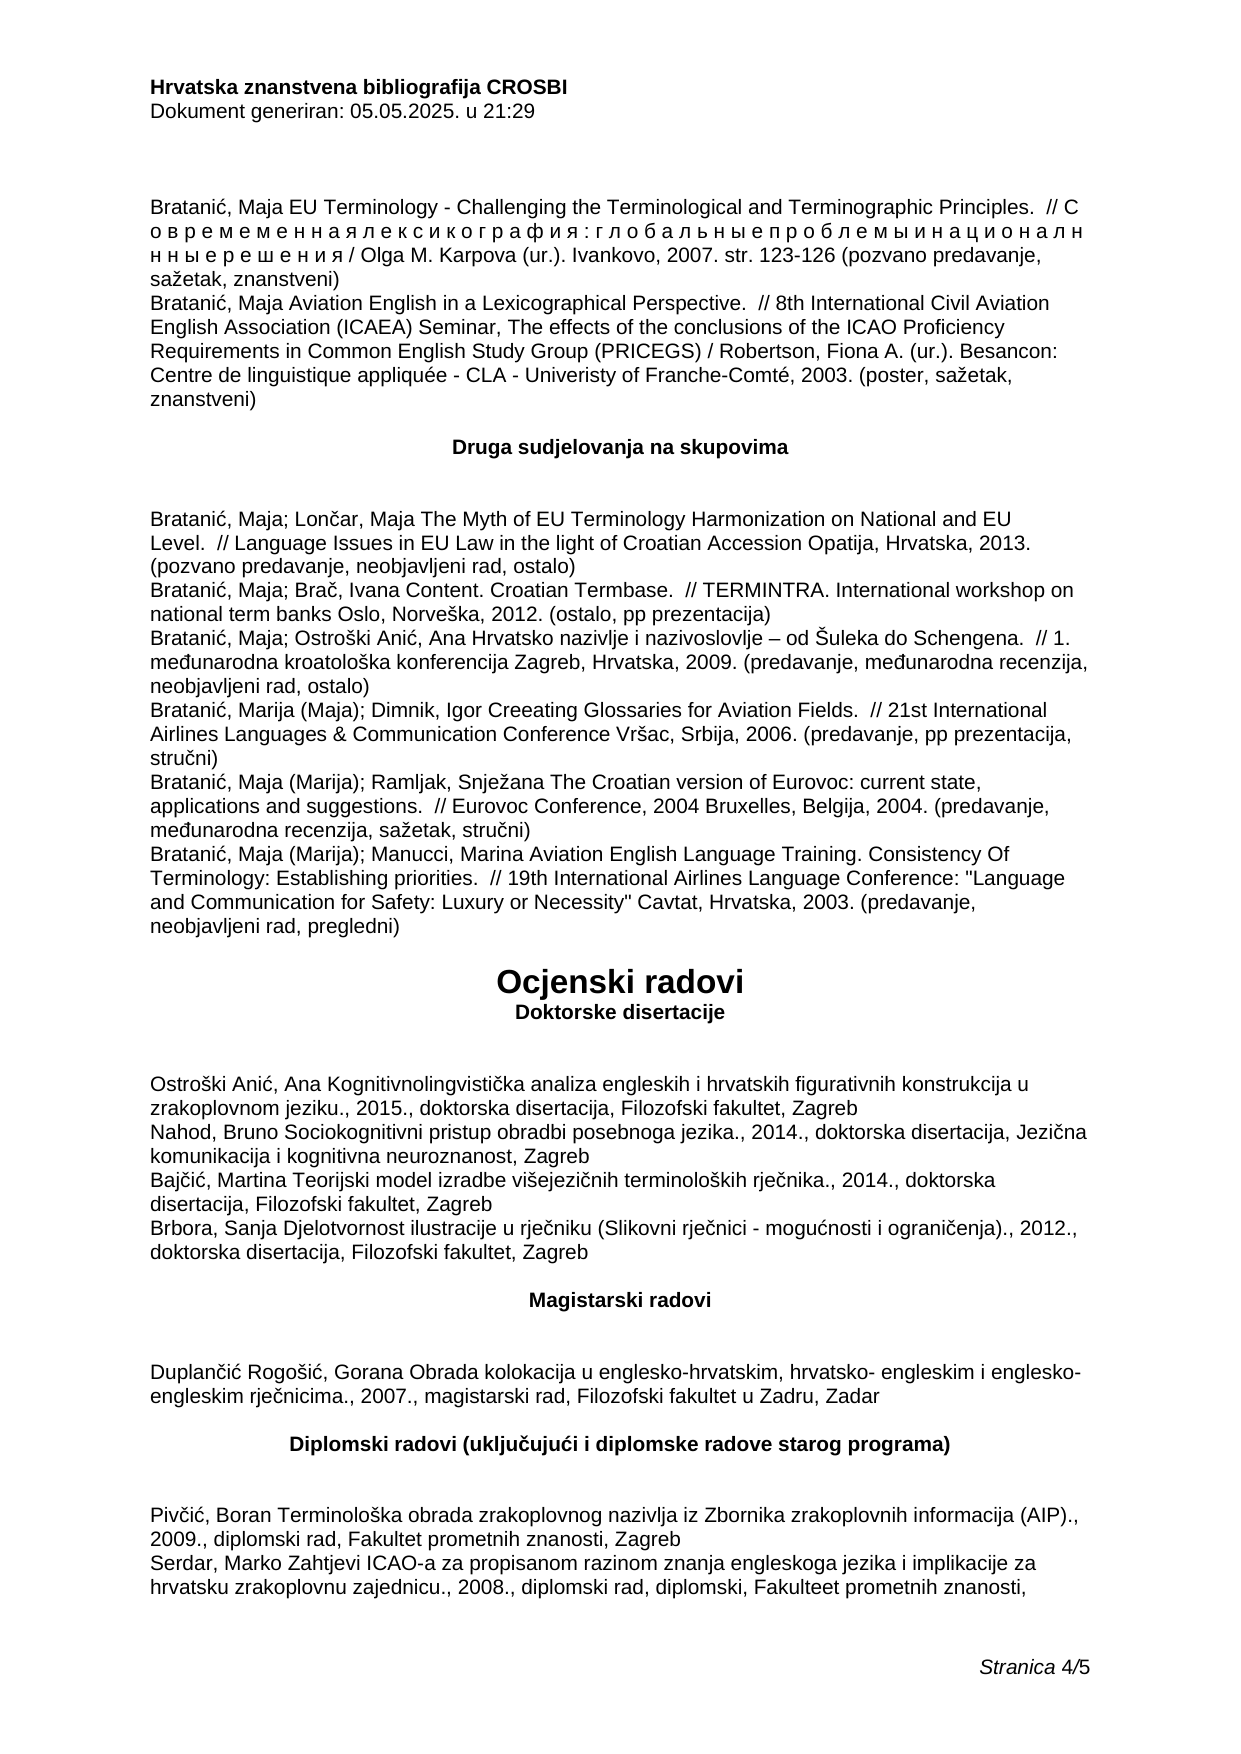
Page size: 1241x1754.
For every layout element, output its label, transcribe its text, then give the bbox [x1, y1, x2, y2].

text Brbora, Sanja [150, 1216, 1090, 1264]
subtitle Druga sudjelovanja na skupovima [150, 434, 1090, 458]
text Duplančić Rogošić, Gorana [150, 1359, 1090, 1407]
text Bratanić, Marija (Maja); Dimnik, Igor [150, 698, 1090, 770]
text Bratanić, Maja [150, 291, 1090, 411]
text Bratanić, Maja; Lončar, Maja [150, 506, 1090, 578]
subtitle Diplomski radovi (uključujući i diplomske radove starog programa) [150, 1431, 1090, 1455]
text Bratanić, Maja [150, 195, 1090, 291]
text Ostroški Anić, Ana [150, 1072, 1090, 1120]
text Bajčić, Martina [150, 1168, 1090, 1216]
text Bratanić, Maja; Ostroški Anić, Ana [150, 626, 1090, 698]
text Bratanić, Maja (Marija); Manucci, Marina [150, 842, 1090, 938]
text Serdar, Marko [150, 1551, 1090, 1599]
subtitle Ocjenski radovi [150, 962, 1090, 1000]
text Bratanić, Maja (Marija); Ramljak, Snježana [150, 770, 1090, 842]
text Pivčić, Boran [150, 1503, 1090, 1551]
subtitle Magistarski radovi [150, 1288, 1090, 1312]
subtitle Doktorske disertacije [150, 1000, 1090, 1024]
text Nahod, Bruno [150, 1120, 1090, 1168]
text Bratanić, Maja; Brač, Ivana [150, 578, 1090, 626]
